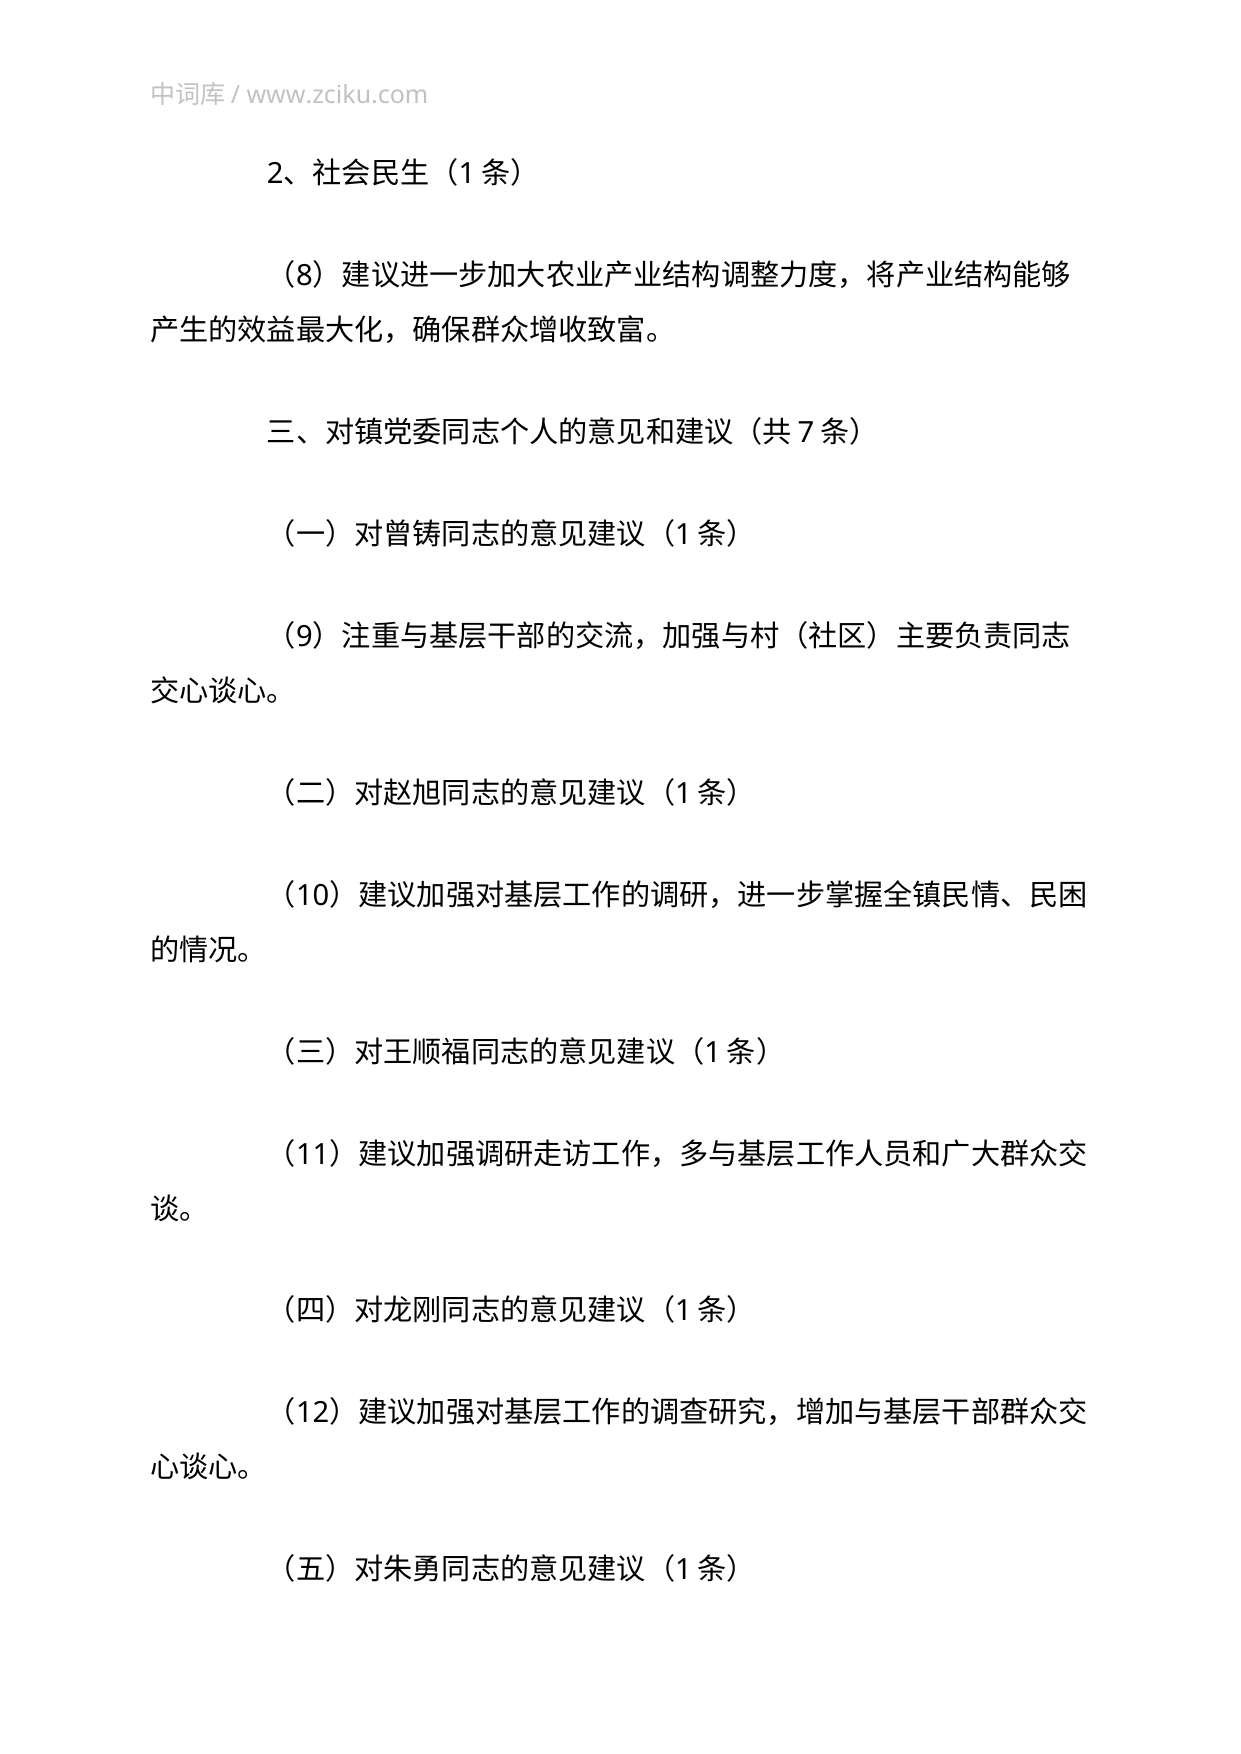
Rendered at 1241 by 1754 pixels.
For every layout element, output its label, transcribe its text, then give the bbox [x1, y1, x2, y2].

text （二）对赵旭同志的意见建议（1条） [150, 769, 1090, 812]
text （一）对曾铸同志的意见建议（1条） [150, 511, 1090, 553]
text （8）建议进一步加大农业产业结构调整力度，将产业结构能够产生的效益最大化，确保群众增收致富。 [150, 252, 1090, 349]
text （五）对朱勇同志的意见建议（1条） [150, 1546, 1090, 1588]
text 三、对镇党委同志个人的意见和建议（共7条） [150, 409, 1090, 451]
text （四）对龙刚同志的意见建议（1条） [150, 1287, 1090, 1329]
text （11）建议加强调研走访工作，多与基层工作人员和广大群众交谈。 [150, 1130, 1090, 1227]
text （9）注重与基层干部的交流，加强与村（社区）主要负责同志交心谈心。 [150, 613, 1090, 710]
text 2、社会民生（1条） [150, 150, 1090, 192]
text （三）对王顺福同志的意见建议（1条） [150, 1028, 1090, 1071]
text （10）建议加强对基层工作的调研，进一步掌握全镇民情、民困的情况。 [150, 871, 1090, 969]
text （12）建议加强对基层工作的调查研究，增加与基层干部群众交心谈心。 [150, 1389, 1090, 1486]
